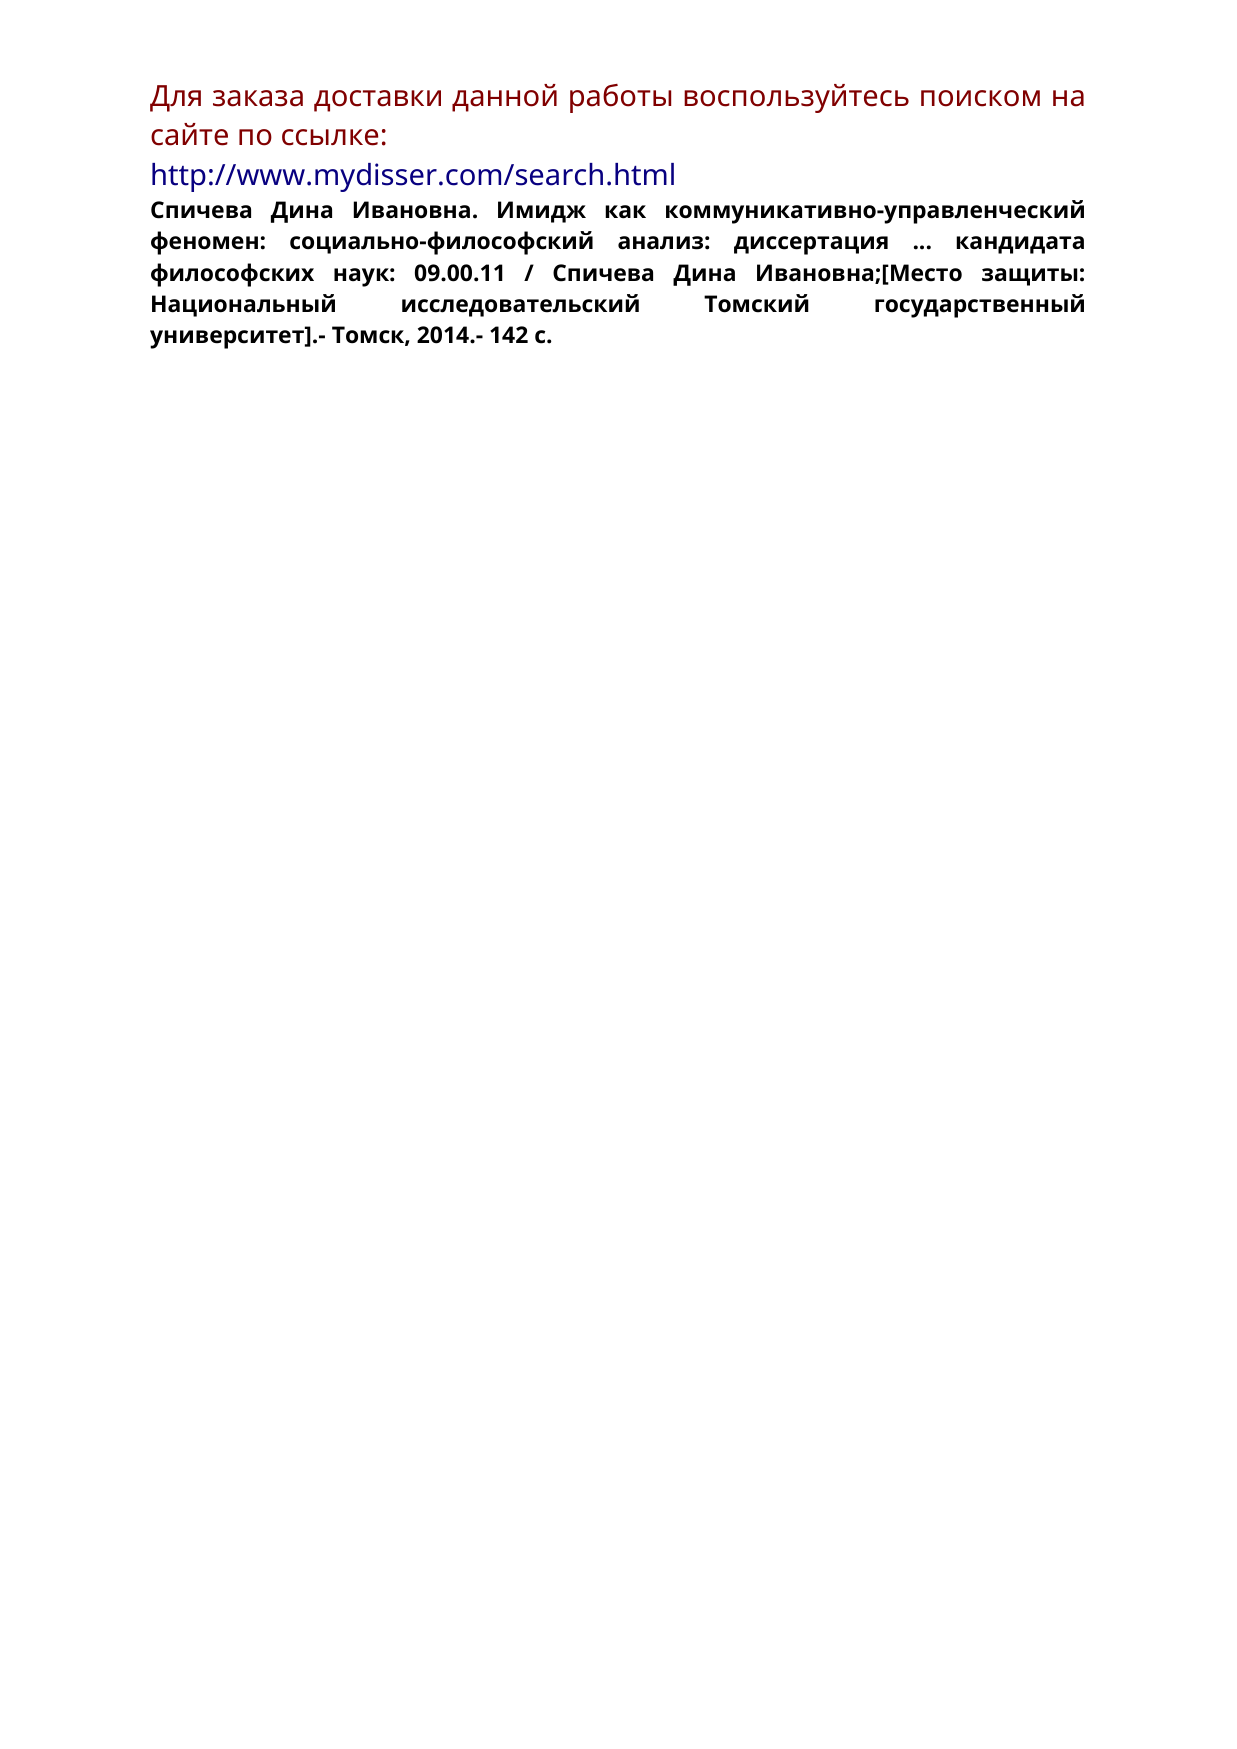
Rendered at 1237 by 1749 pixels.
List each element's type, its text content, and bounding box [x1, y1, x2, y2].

text Спичева Дина Ивановна. Имидж как коммуникативно-управленческий феномен: социально-философский анализ: диссертация ... кандидата философских наук: 09.00.11 / Спичева Дина Ивановна;[Место защиты: Национальный исследовательский Томский государственный университет].- Томск, 2014.- 142 с. [150, 194, 1086, 350]
